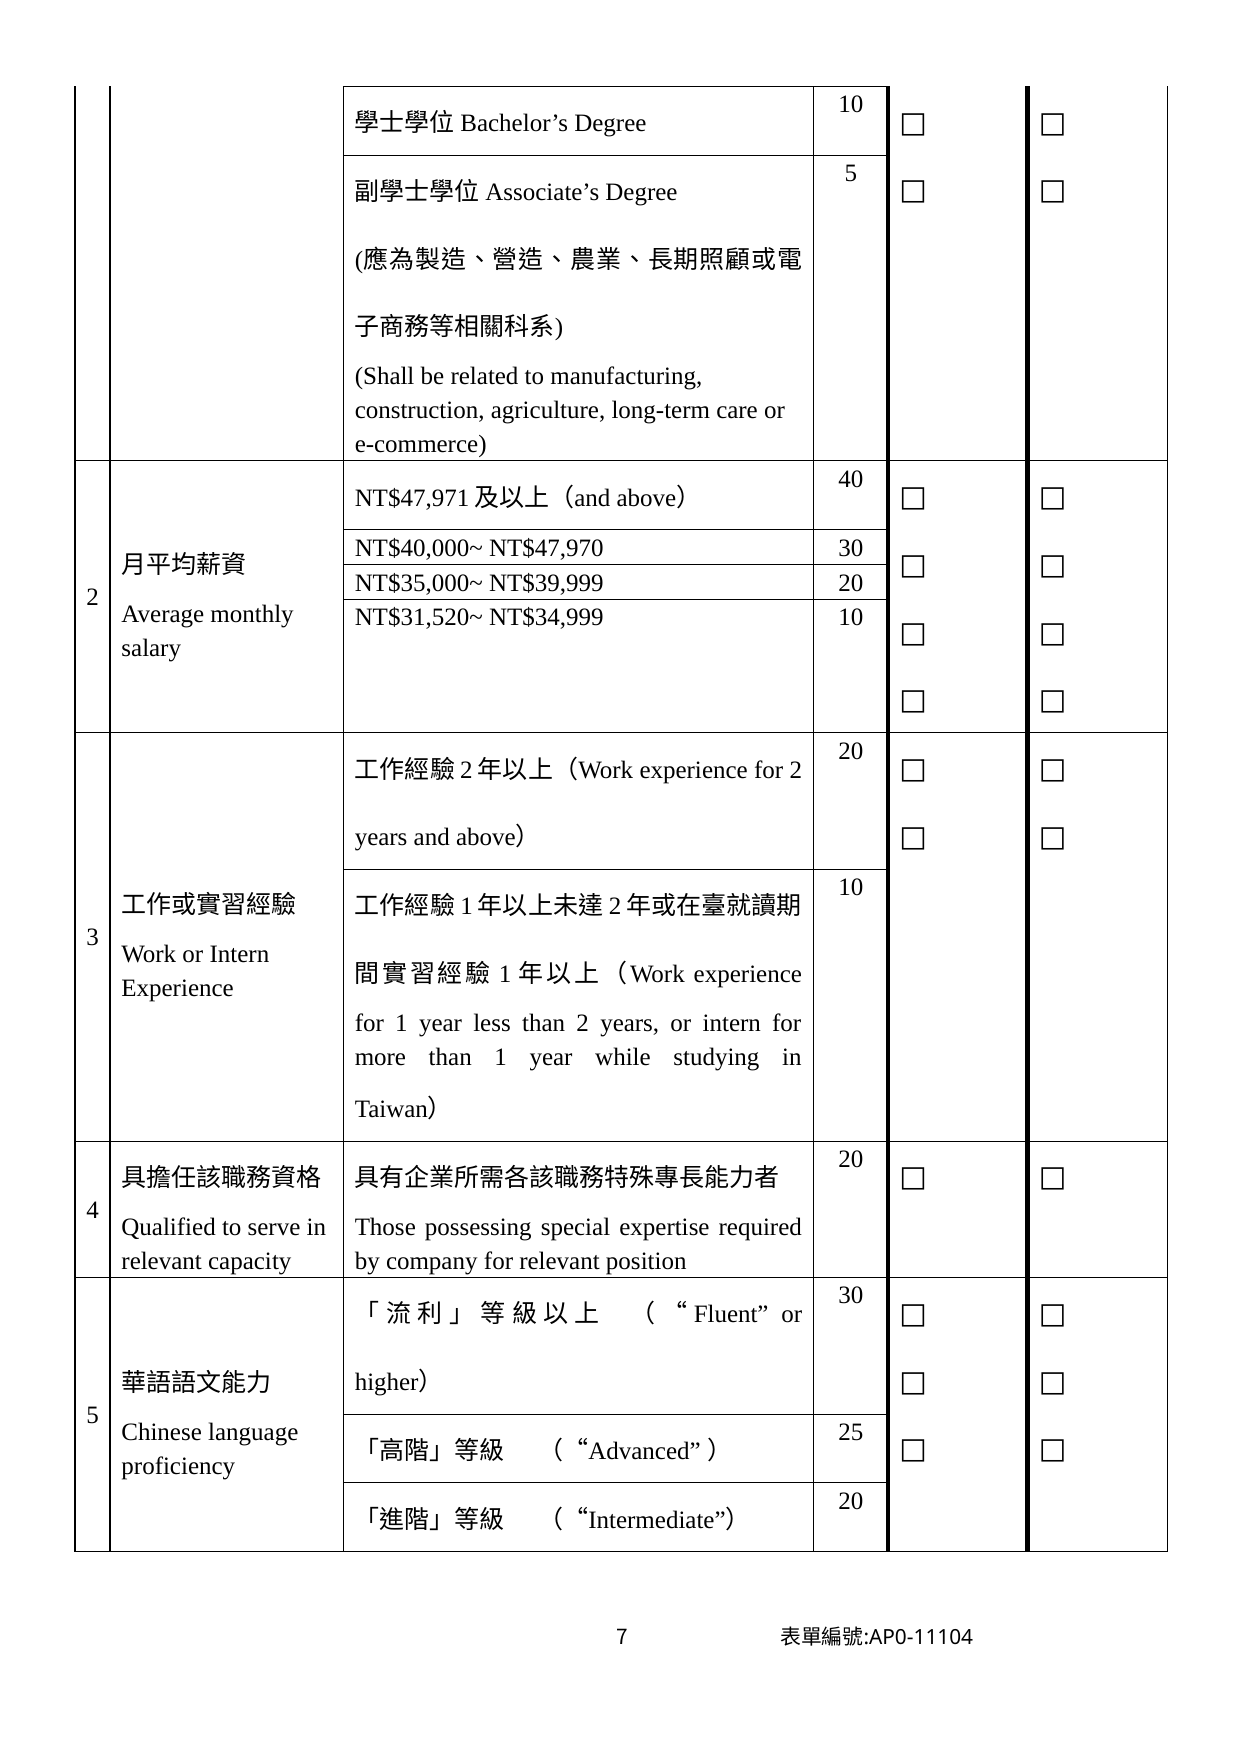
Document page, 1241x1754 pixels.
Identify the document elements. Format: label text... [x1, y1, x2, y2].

table_cell 副學士學位 Associate’s Degree (應為製造、營造、農業、長期照顧或電子商務等相關科系) (Shall be related to manufacturing, construction, agriculture, long-term care or e-commerce) [344, 156, 813, 460]
table_cell 20 [814, 1142, 886, 1277]
table_cell 華語語文能力 Chinese language proficiency [111, 1278, 343, 1551]
table_cell 20 [814, 565, 886, 599]
table_cell 具擔任該職務資格 Qualified to serve in relevant capacity [111, 1142, 343, 1277]
table_cell 10 [814, 600, 886, 732]
table_cell 「高階」等級 （“Advanced” ） [344, 1415, 813, 1482]
table_cell NT$47,971及以上（and above） [344, 461, 813, 529]
table_cell □ [890, 1142, 1025, 1277]
table_cell 25 [814, 1415, 886, 1482]
table_cell 學士學位 Bachelor’s Degree [344, 87, 813, 155]
table_cell 2 [76, 461, 109, 732]
table_cell 工作經驗1年以上未達2年或在臺就讀期間實習經驗1年以上（Work experience for 1 year less than 2 years, or intern for more than 1 year while studying in Taiwan） [344, 870, 813, 1141]
table_cell NT$31,520~ NT$34,999 [344, 600, 813, 732]
table_cell 月平均薪資 Average monthly salary [111, 461, 343, 732]
table_cell 20 [814, 733, 886, 869]
table_cell 5 [814, 156, 886, 460]
table_cell NT$35,000~ NT$39,999 [344, 565, 813, 599]
table_cell 工作經驗2年以上（Work experience for 2 years and above） [344, 733, 813, 869]
table_cell 10 [814, 870, 886, 1141]
table_cell 「進階」等級 （“Intermediate”） [344, 1483, 813, 1551]
table_cell 40 [814, 461, 886, 529]
table_cell □ [1030, 1142, 1167, 1277]
table_cell □ □ [890, 733, 1025, 1141]
table_cell 「流利」等級以上 （“Fluent” or higher） [344, 1278, 813, 1413]
table_cell 30 [814, 1278, 886, 1413]
table_cell □ □ [1030, 733, 1167, 1141]
table_cell □ □ □ [1030, 1278, 1167, 1551]
table_cell 3 [76, 733, 109, 1141]
table_cell 具有企業所需各該職務特殊專長能力者 Those possessing special expertise required by company for relevant position [344, 1142, 813, 1277]
table_cell 10 [814, 87, 886, 155]
table_cell □ □ □ □ [1030, 461, 1167, 732]
table_cell 5 [76, 1278, 109, 1551]
table_cell 工作或實習經驗 Work or Intern Experience [111, 733, 343, 1141]
table_cell 4 [76, 1142, 109, 1277]
table_cell NT$40,000~ NT$47,970 [344, 530, 813, 564]
table_cell 20 [814, 1483, 886, 1551]
table_cell 30 [814, 530, 886, 564]
table_cell □ □ □ [890, 1278, 1025, 1551]
table_cell □ □ □ □ [890, 461, 1025, 732]
